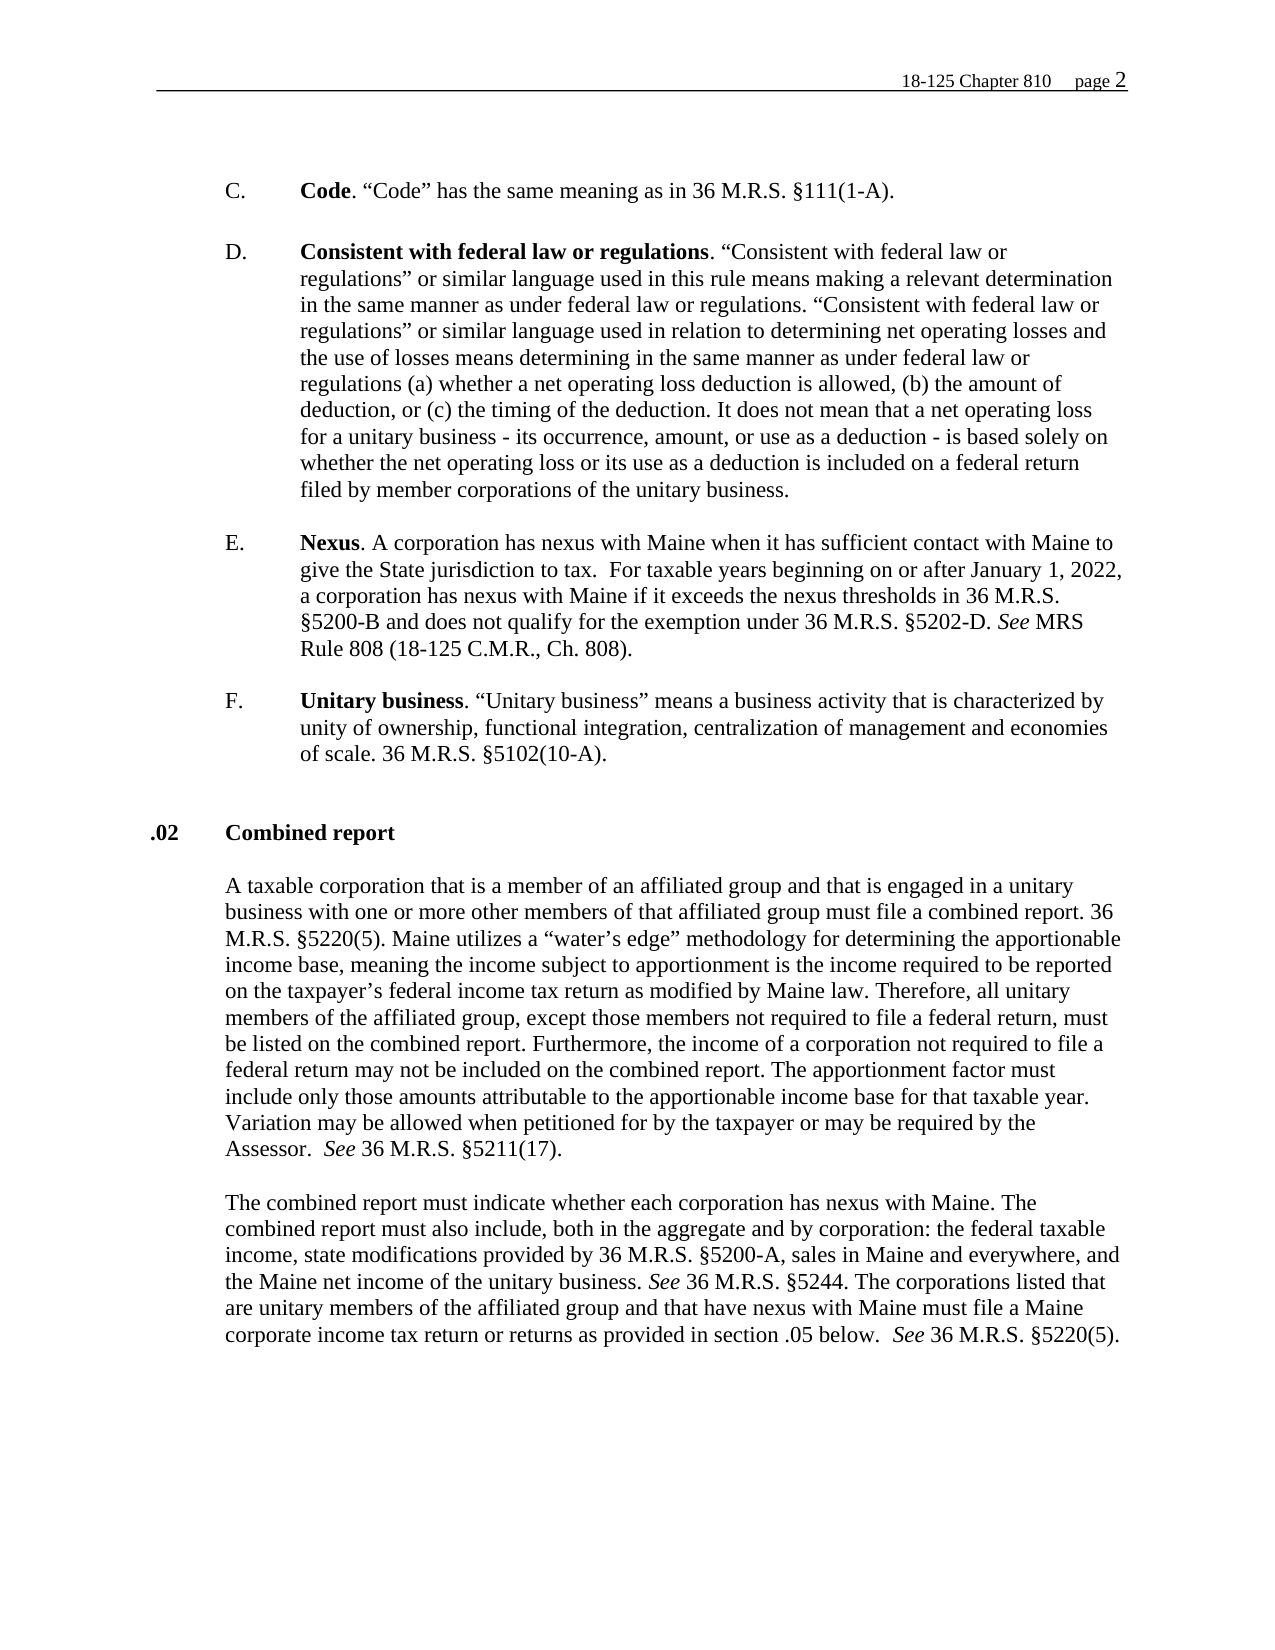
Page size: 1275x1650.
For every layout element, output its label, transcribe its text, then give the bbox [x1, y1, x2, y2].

subtitle Combined report [150, 819, 1125, 846]
list Consistent with federal law or regulations. “Consistent with federal law or regulations” or similar language used in this rule means making a relevant determination in the same manner as under federal law or regulations. “Consistent with federal law or regulations” or similar language used in relation to determining net operating losses and the use of losses means determining in the same manner as under federal law or regulations (a) whether a net operating loss deduction is allowed, (b) the amount of deduction, or (c) the timing of the deduction. It does not mean that a net operating loss for a unitary business - its occurrence, amount, or use as a deduction - is based solely on whether the net operating loss or its use as a deduction is included on a federal return filed by member corporations of the unitary business. [225, 238, 1125, 502]
list Nexus. A corporation has nexus with Maine when it has sufficient contact with Maine to give the State jurisdiction to tax. For taxable years beginning on or after January 1, 2022, a corporation has nexus with Maine if it exceeds the nexus thresholds in 36 M.R.S. §5200-B and does not qualify for the exemption under 36 M.R.S. §5202-D. See MRS Rule 808 (18-125 C.M.R., Ch. 808). [225, 529, 1125, 661]
text A taxable corporation that is a member of an affiliated group and that is engaged in a unitary business with one or more other members of that affiliated group must file a combined report. 36 M.R.S. §5220(5). Maine utilizes a “water’s edge” methodology for determining the apportionable income base, meaning the income subject to apportionment is the income required to be reported on the taxpayer’s federal income tax return as modified by Maine law. Therefore, all unitary members of the affiliated group, except those members not required to file a federal return, must be listed on the combined report. Furthermore, the income of a corporation not required to file a federal return may not be included on the combined report. The apportionment factor must include only those amounts attributable to the apportionable income base for that taxable year. Variation may be allowed when petitioned for by the taxpayer or may be required by the Assessor. See 36 M.R.S. §5211(17). [225, 872, 1125, 1162]
list Code. “Code” has the same meaning as in 36 M.R.S. §111(1-A). [225, 177, 1125, 203]
list Unitary business. “Unitary business” means a business activity that is characterized by unity of ownership, functional integration, centralization of management and economies of scale. 36 M.R.S. §5102(10-A). [225, 687, 1125, 766]
text The combined report must indicate whether each corporation has nexus with Maine. The combined report must also include, both in the aggregate and by corporation: the federal taxable income, state modifications provided by 36 M.R.S. §5200-A, sales in Maine and everywhere, and the Maine net income of the unitary business. See 36 M.R.S. §5244. The corporations listed that are unitary members of the affiliated group and that have nexus with Maine must file a Maine corporate income tax return or returns as provided in section .05 below. See 36 M.R.S. §5220(5). [225, 1189, 1125, 1347]
